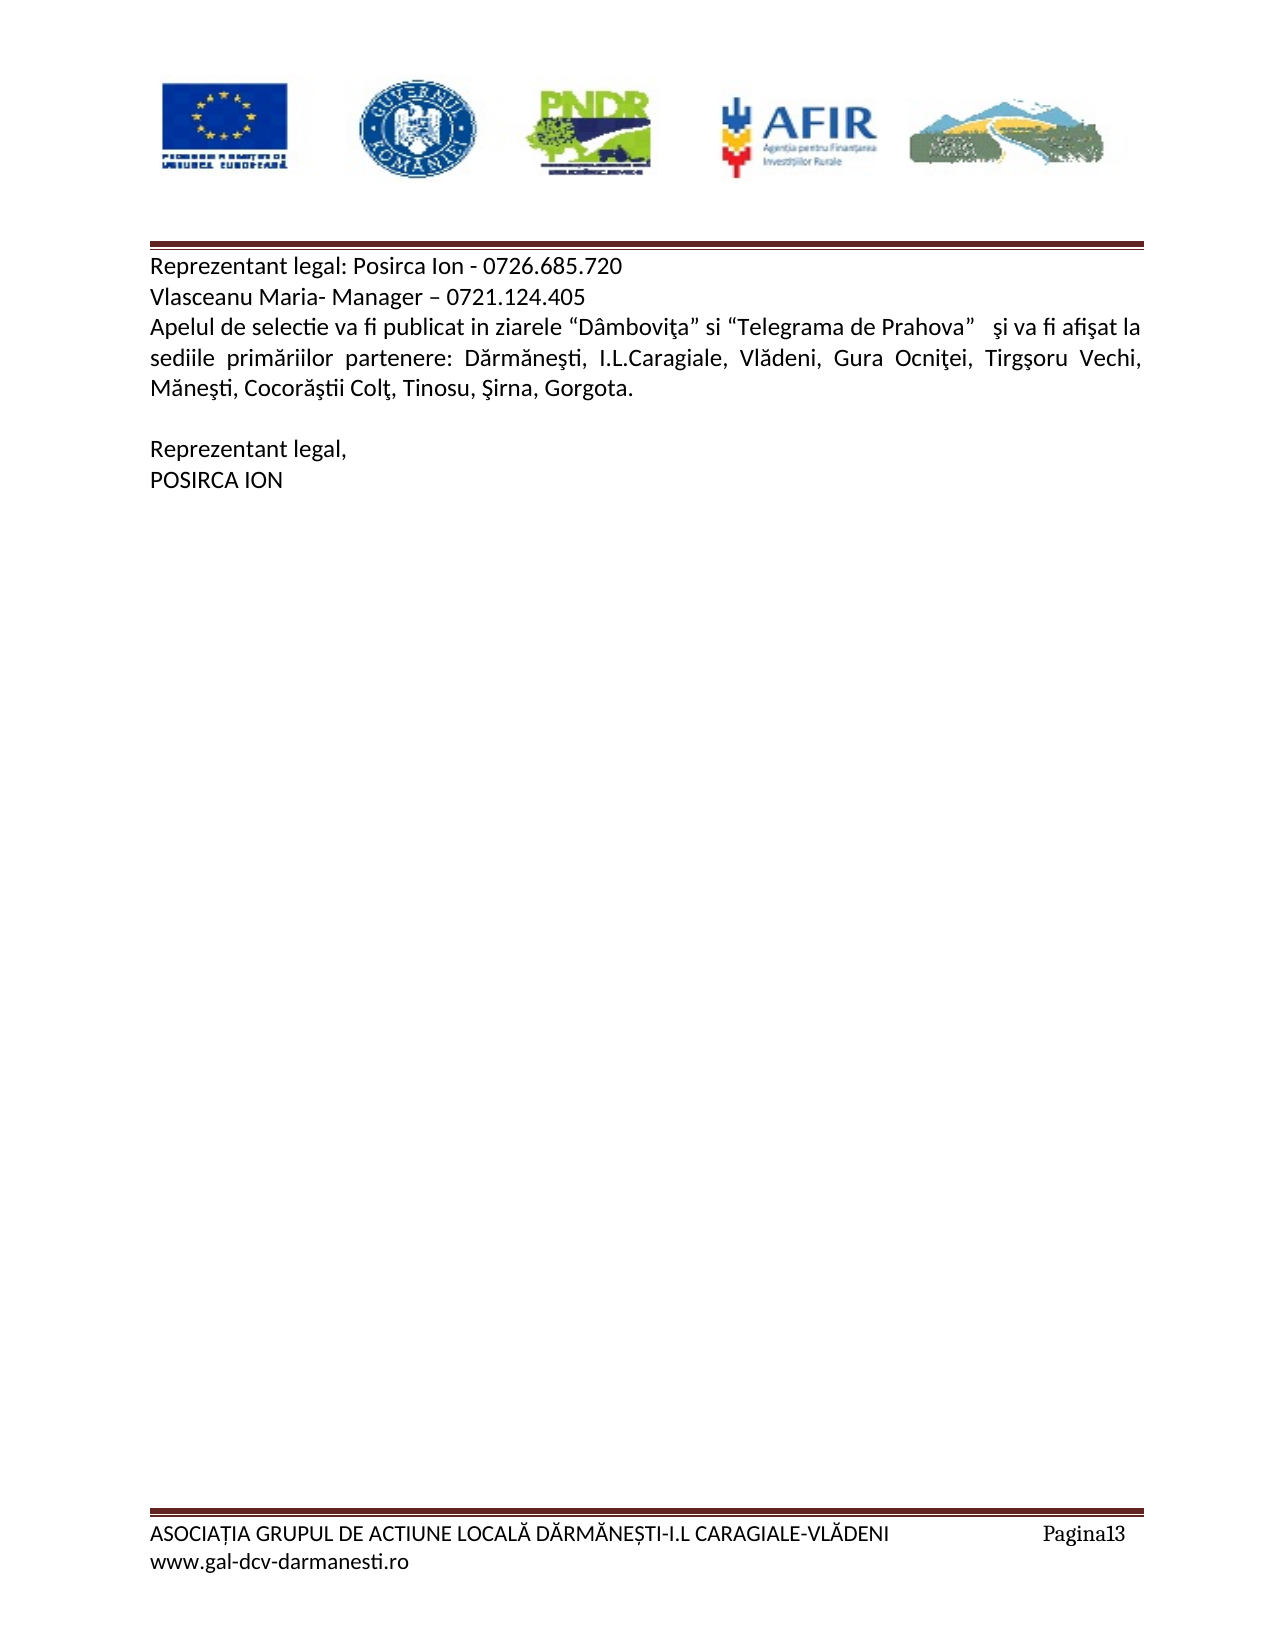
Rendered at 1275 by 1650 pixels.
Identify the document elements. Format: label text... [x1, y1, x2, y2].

text Reprezentant legal, [150, 433, 1144, 464]
picture [159, 75, 1135, 183]
text Vlasceanu Maria- Manager – 0721.124.405 [150, 281, 1144, 311]
text Reprezentant legal: Posirca Ion - 0726.685.720 [150, 250, 1144, 281]
text Apelul de selectie va fi publicat in ziarele “Dâmboviţa” si “Telegrama de Prahova” şi va fi afişat la sediile primăriilor partenere: Dărmăneşti, I.L.Caragiale, Vlădeni, Gura Ocniţei, Tirgşoru Vechi, Măneşti, Cocorăştii Colţ, Tinosu, Şirna, Gorgota. [150, 311, 1144, 403]
text POSIRCA ION [150, 464, 1144, 494]
